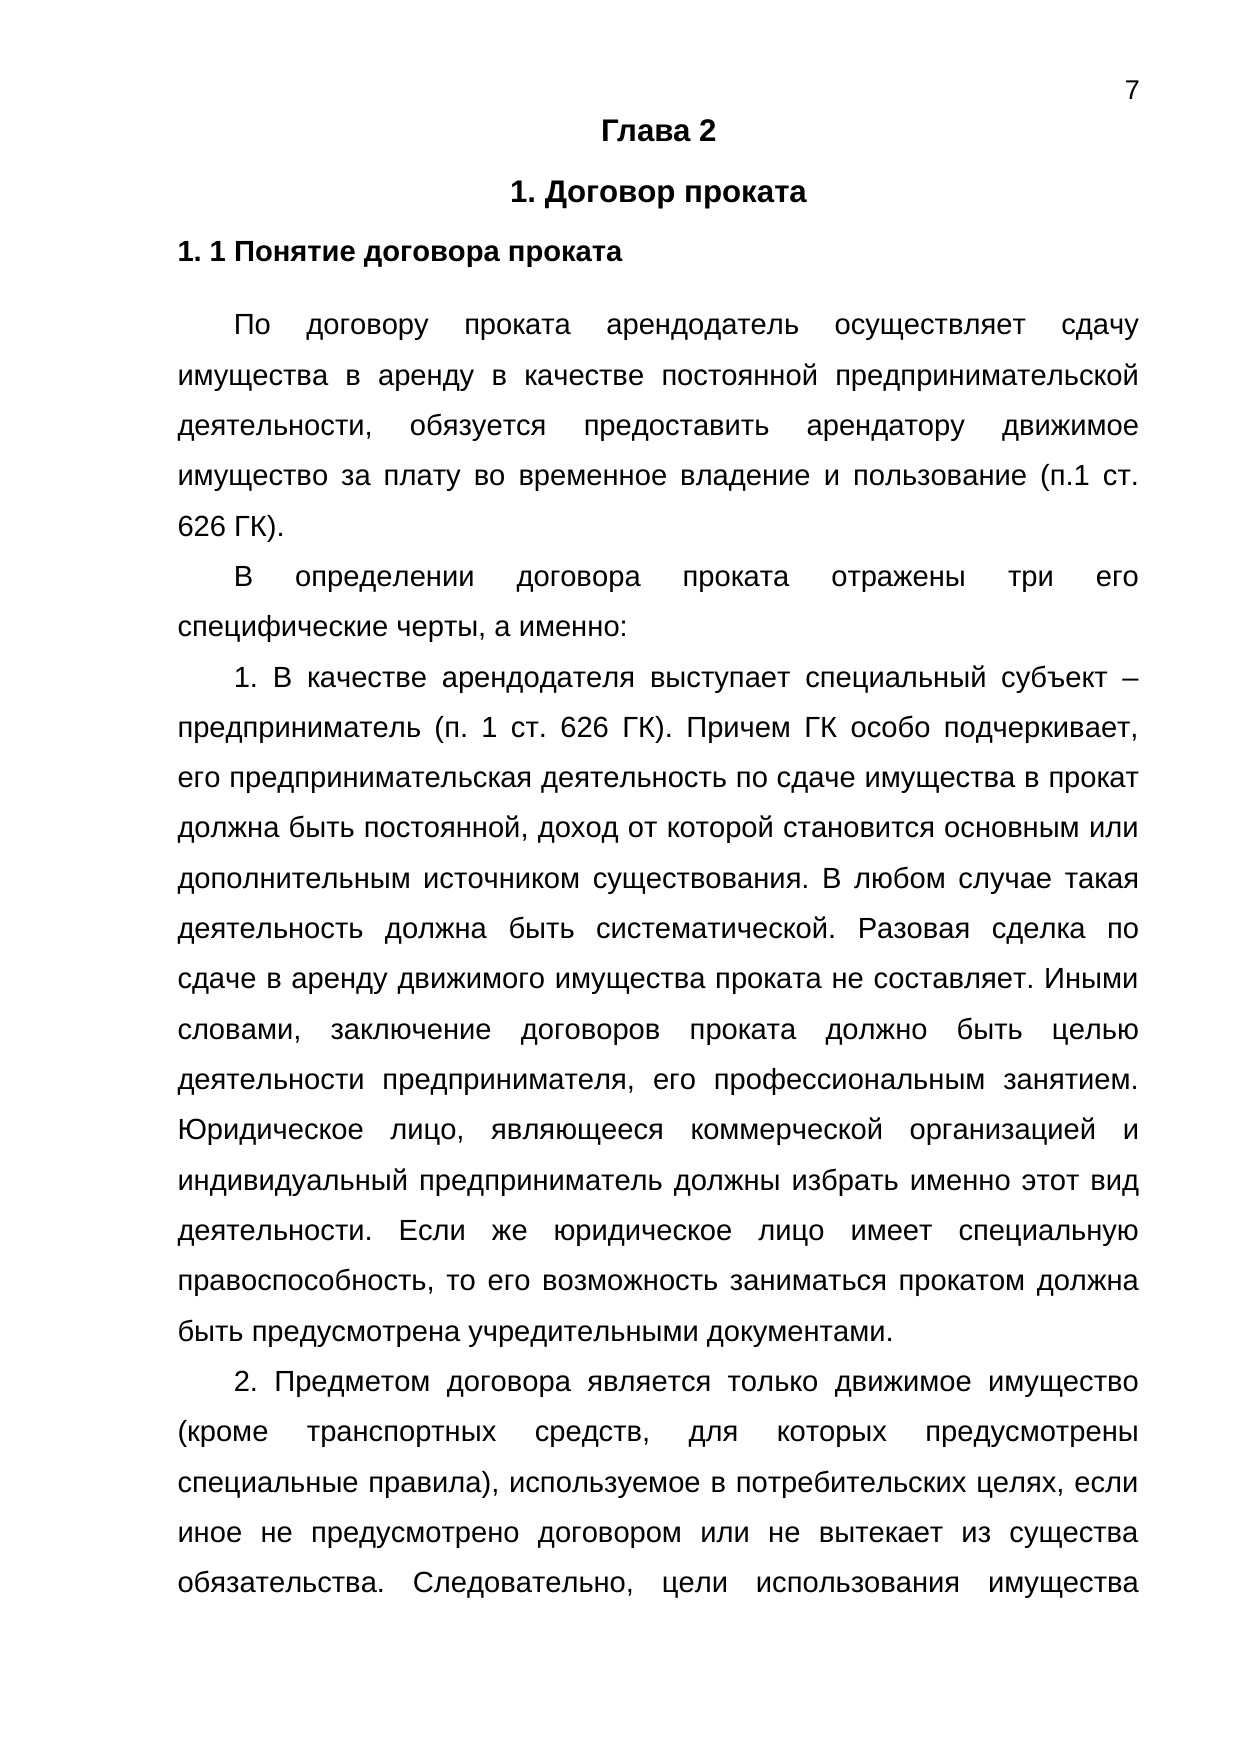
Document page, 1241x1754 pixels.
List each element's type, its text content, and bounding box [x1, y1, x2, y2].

subtitle 1. 1 Понятие договора проката [177, 234, 1140, 268]
text 1. В качестве арендодателя выступает специальный субъект – предприниматель (п. 1 ст. 626 ГК). Причем ГК особо подчеркивает, его предпринимательская деятельность по сдаче имущества в прокат должна быть постоянной, доход от которой становится основным или дополнительным источником существования. В любом случае такая деятельность должна быть систематической. Разовая сделка по сдаче в аренду движимого имущества проката не составляет. Иными словами, заключение договоров проката должно быть целью деятельности предпринимателя, его профессиональным занятием. Юридическое лицо, являющееся коммерческой организацией и индивидуальный предприниматель должны избрать именно этот вид деятельности. Если же юридическое лицо имеет специальную правоспособность, то его возможность заниматься прокатом должна быть предусмотрена учредительными документами. [177, 659, 1140, 1347]
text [177, 1364, 1140, 1599]
subtitle 1. Договор проката [177, 173, 1140, 209]
subtitle Глава 2 [177, 112, 1140, 148]
text По договору проката арендодатель осуществляет сдачу имущества в аренду в качестве постоянной предпринимательской деятельности, обязуется предоставить арендатору движимое имущество за плату во временное владение и пользование (п.1 ст. 626 ГК). [177, 307, 1140, 542]
text В определении договора проката отражены три его специфические черты, а именно: [177, 559, 1140, 643]
